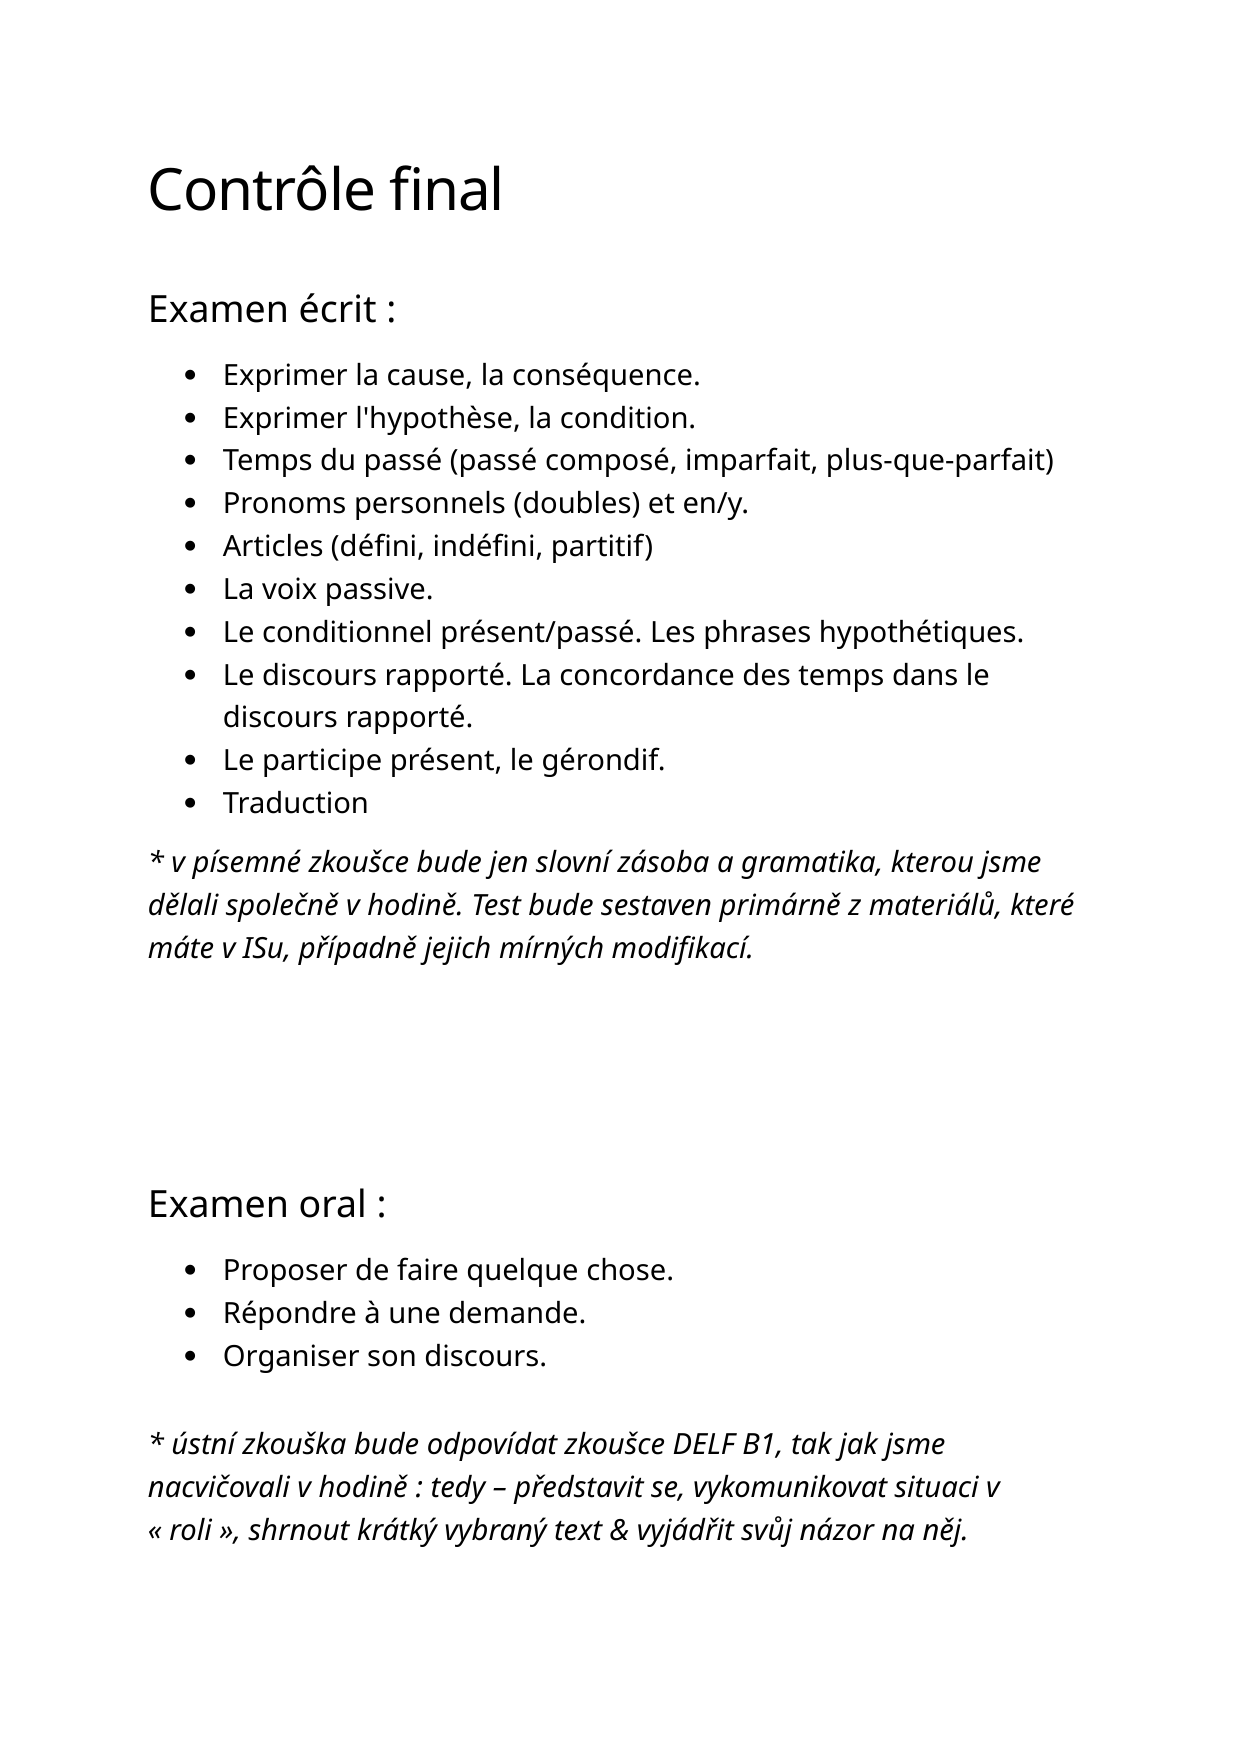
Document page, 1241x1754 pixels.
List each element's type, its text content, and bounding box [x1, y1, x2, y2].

list Le discours rapporté. La concordance des temps dans le discours rapporté. [185, 654, 1093, 736]
list Exprimer la cause, la conséquence. [185, 354, 1093, 394]
list Le conditionnel présent/passé. Les phrases hypothétiques. [185, 611, 1093, 651]
text Examen oral : [148, 1177, 1093, 1228]
title Contrôle final [148, 148, 1093, 227]
list Temps du passé (passé composé, imparfait, plus-que-parfait) [185, 440, 1093, 479]
list Répondre à une demande. [185, 1292, 1093, 1332]
list Exprimer l'hypothèse, la condition. [185, 397, 1093, 437]
list Traduction [185, 782, 1093, 822]
list Organiser son discours. [185, 1335, 1093, 1405]
list Le participe présent, le gérondif. [185, 739, 1093, 779]
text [148, 1424, 1093, 1549]
text Examen écrit : [148, 282, 1093, 333]
list Articles (défini, indéfini, partitif) [185, 525, 1093, 565]
list La voix passive. [185, 568, 1093, 608]
list Proposer de faire quelque chose. [185, 1249, 1093, 1289]
list Pronoms personnels (doubles) et en/y. [185, 482, 1093, 522]
text * v písemné zkoušce bude jen slovní zásoba a gramatika, kterou jsme dělali společně v hodině. Test bude sestaven primárně z materiálů, které máte v ISu, případně jejich mírných modifikací. [148, 842, 1093, 967]
